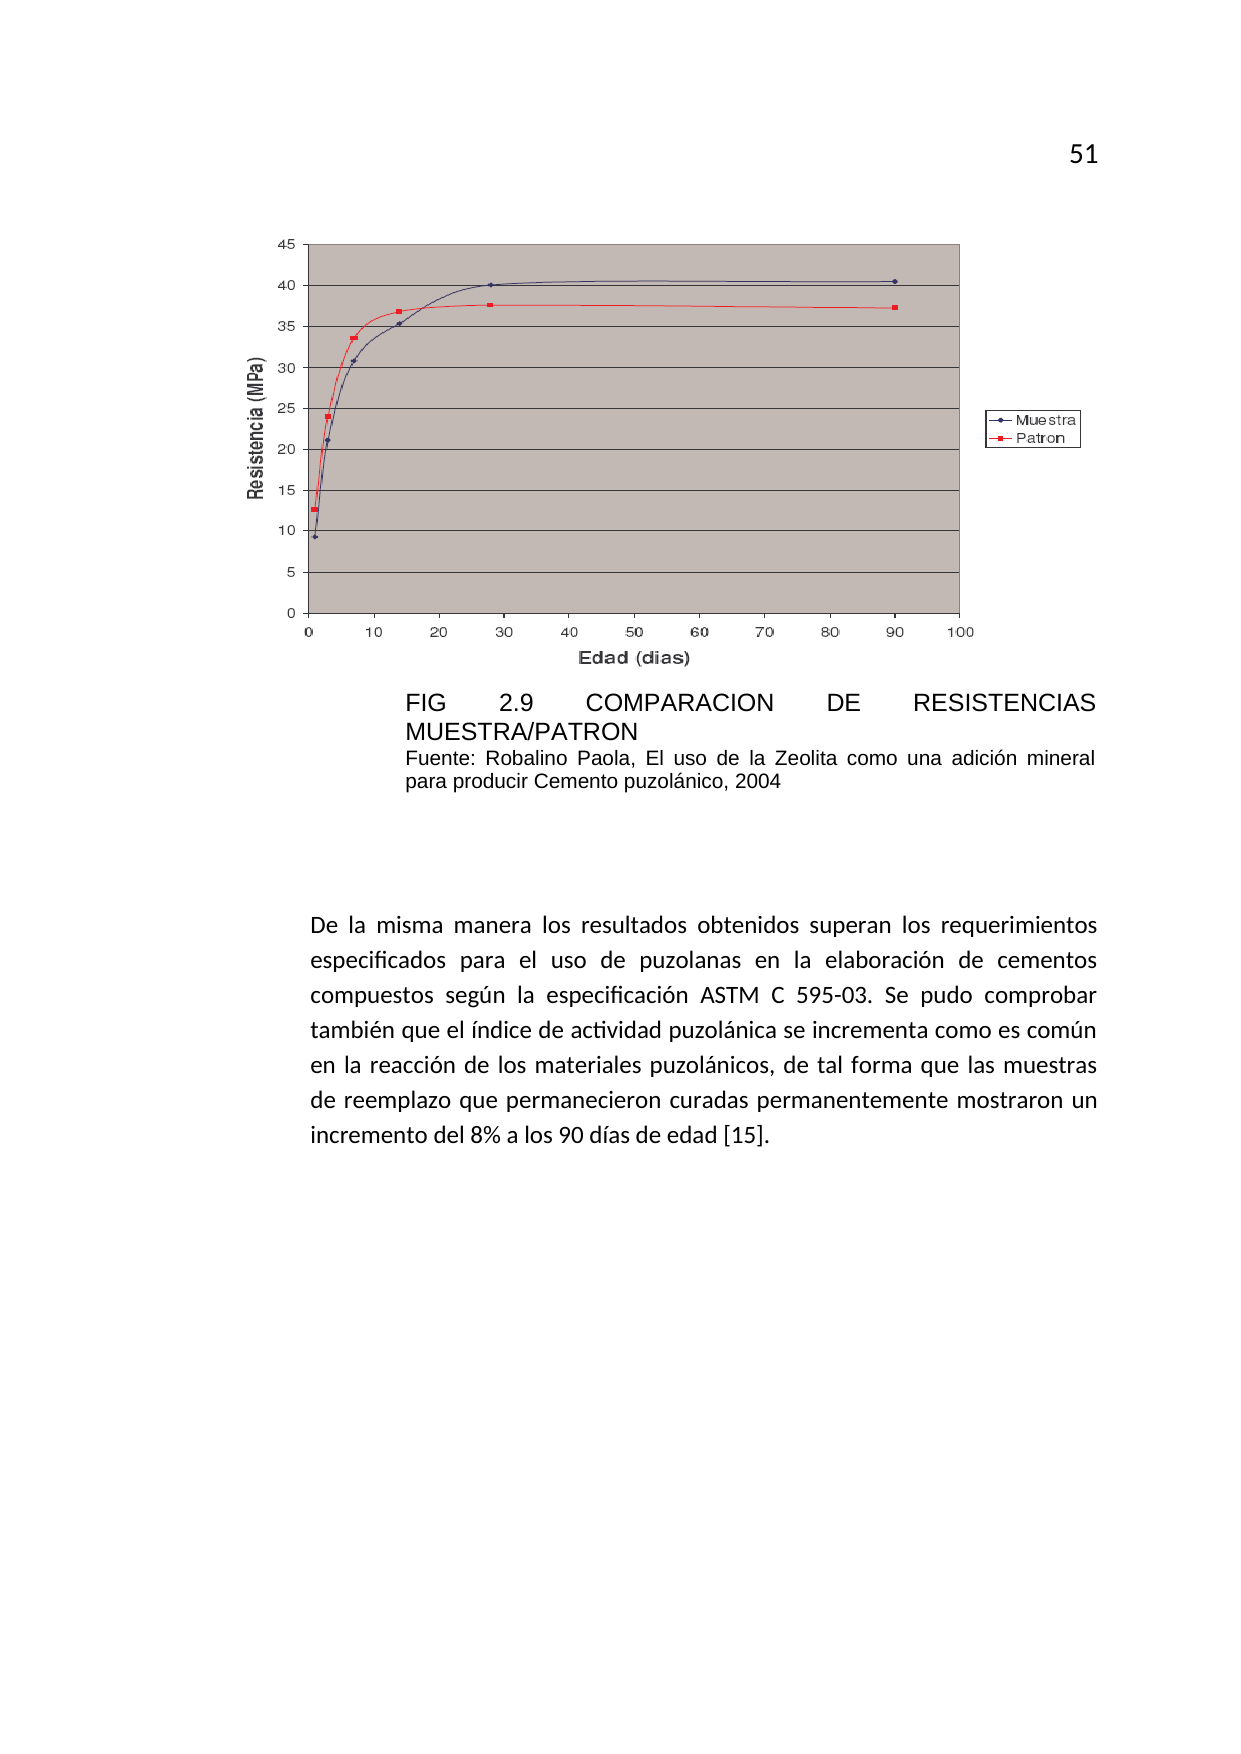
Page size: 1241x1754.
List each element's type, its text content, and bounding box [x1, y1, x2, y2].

text De la misma manera los resultados obtenidos superan los requerimientos especificados para el uso de puzolanas en la elaboración de cementos compuestos según la especificación ASTM C 595-03. Se pudo comprobar también que el índice de actividad puzolánica se incrementa como es común en la reacción de los materiales puzolánicos, de tal forma que las muestras de reemplazo que permanecieron curadas permanentemente mostraron un incremento del 8% a los 90 días de edad [15]. [310, 909, 1098, 1150]
text FIG 2.9 COMPARACION DE RESISTENCIAS MUESTRA/PATRON [405, 688, 1097, 745]
text Fuente: Robalino Paola, El uso de la Zeolita como una adición mineral para producir Cemento puzolánico, 2004 [405, 745, 1097, 793]
